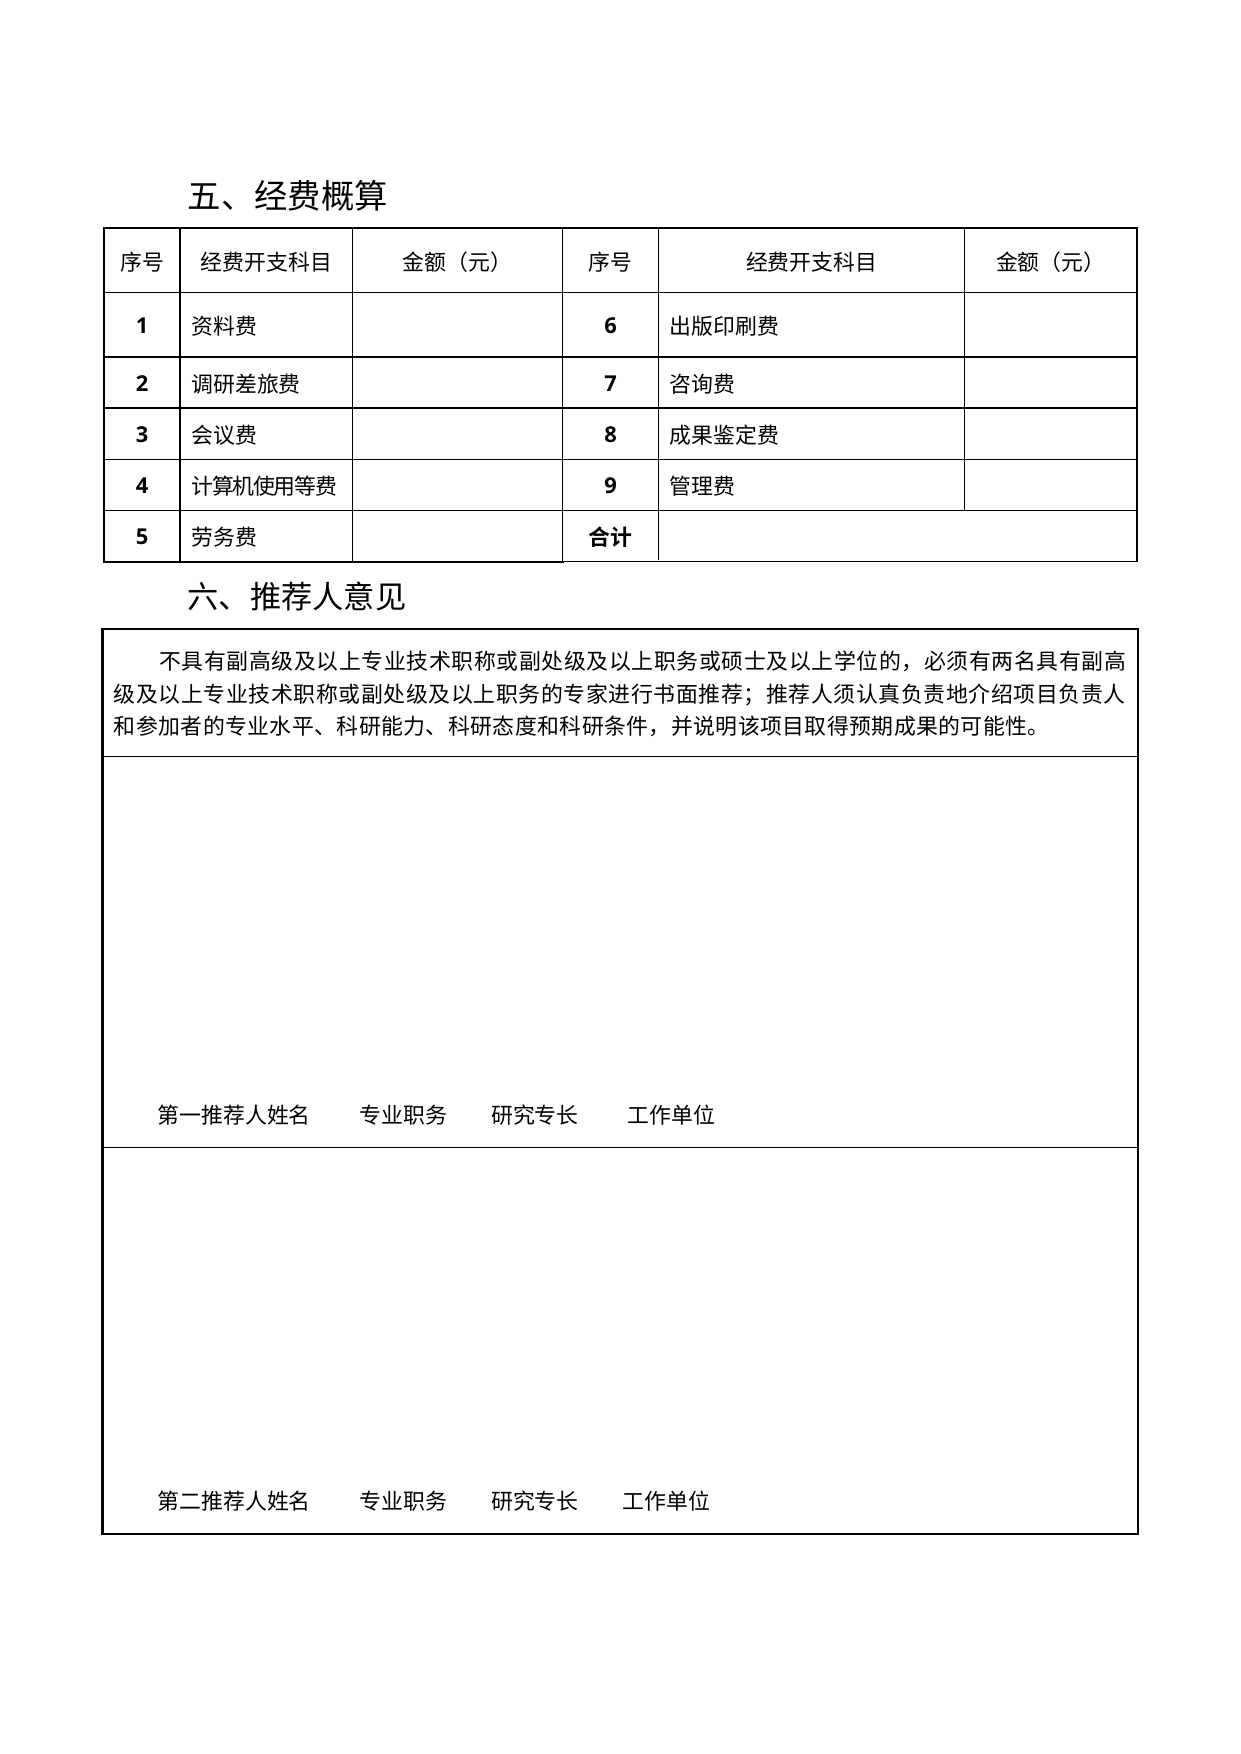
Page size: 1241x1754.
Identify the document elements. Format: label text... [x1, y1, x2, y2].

table_cell 计算机使用等费 [181, 460, 352, 509]
text 六、推荐人意见 [187, 563, 1053, 628]
table_cell [965, 409, 1136, 458]
table_cell [658, 511, 1136, 561]
table_header 序号 [563, 229, 658, 292]
table_cell [353, 511, 562, 561]
table_cell 劳务费 [181, 511, 352, 561]
table_cell 咨询费 [659, 358, 964, 407]
text 五、经费概算 [187, 162, 1053, 227]
table_cell 5 [105, 511, 179, 561]
table_cell 成果鉴定费 [659, 409, 964, 458]
table_cell 8 [563, 409, 658, 458]
table_cell 调研差旅费 [181, 358, 352, 407]
table_cell 会议费 [181, 409, 352, 458]
table_cell 2 [105, 358, 179, 407]
table_cell 1 [105, 293, 179, 356]
table_header 不具有副高级及以上专业技术职称或副处级及以上职务或硕士及以上学位的，必须有两名具有副高级及以上专业技术职称或副处级及以上职务的专家进行书面推荐；推荐人须认真负责地介绍项目负责人和参加者的专业水平、科研能力、科研态度和科研条件，并说明该项目取得预期成果的可能性。 [104, 630, 1137, 756]
table_cell 第一推荐人姓名 专业职务 研究专长 工作单位 [104, 757, 1137, 1147]
table_cell 合计 [563, 511, 658, 561]
table_cell 7 [563, 358, 658, 407]
table_cell [965, 460, 1136, 509]
table_cell [965, 358, 1136, 407]
table_cell 6 [563, 293, 658, 356]
table_header 经费开支科目 [181, 229, 352, 292]
table_cell 出版印刷费 [659, 293, 964, 356]
table_cell 9 [563, 460, 658, 509]
table_cell 管理费 [659, 460, 964, 509]
table_header 经费开支科目 [659, 229, 964, 292]
table_cell 第二推荐人姓名 专业职务 研究专长 工作单位 [104, 1148, 1137, 1533]
table_header 金额（元） [965, 229, 1136, 292]
table_cell 资料费 [181, 293, 352, 356]
table_cell [353, 460, 562, 509]
table_cell [353, 409, 562, 458]
table_cell [965, 293, 1136, 356]
table_header 金额（元） [353, 229, 562, 292]
table_header 序号 [105, 229, 179, 292]
table_cell [353, 358, 562, 407]
table_cell 3 [105, 409, 179, 458]
table_cell [353, 293, 562, 356]
table_cell 4 [105, 460, 179, 509]
